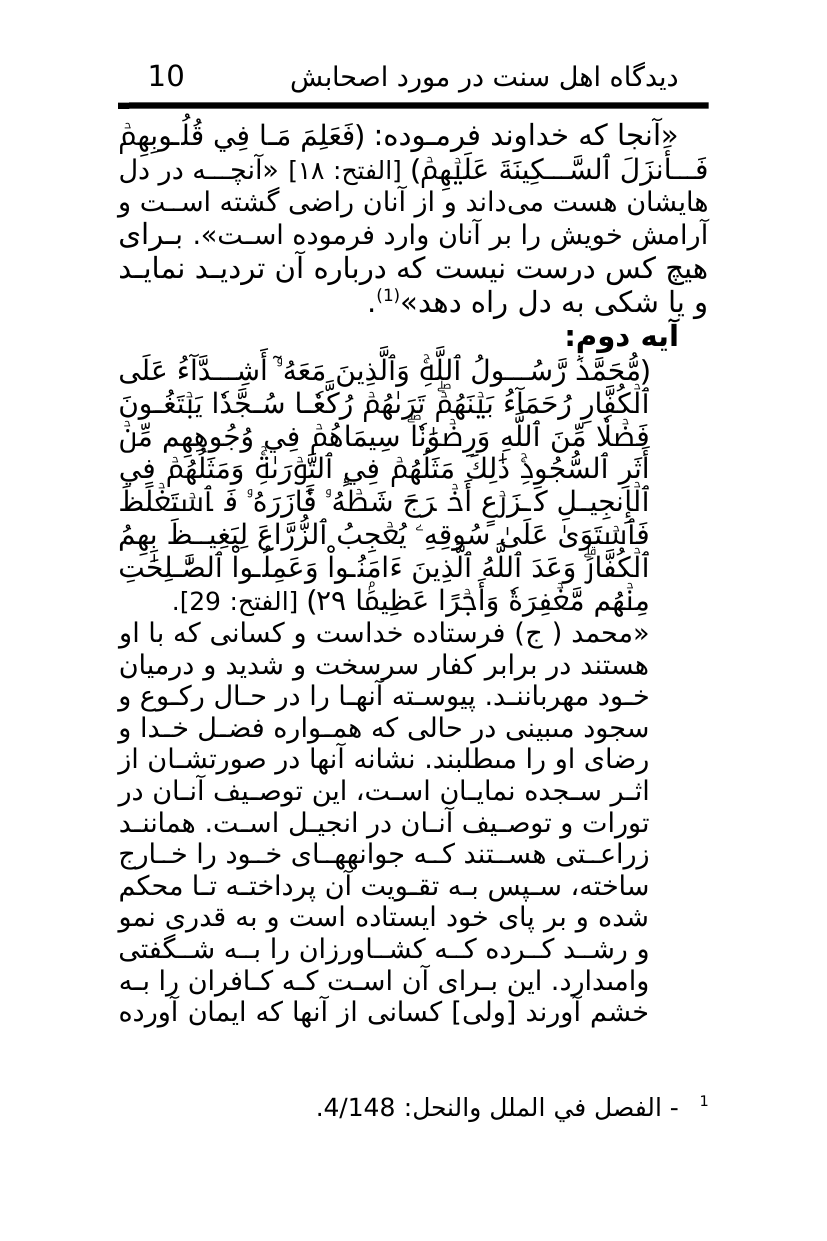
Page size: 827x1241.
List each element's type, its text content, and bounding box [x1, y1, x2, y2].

text ﴿مُّحَمَّدٞ رَّسُولُ ٱللَّهِۚ وَٱلَّذِينَ مَعَهُۥٓ أَشِدَّآءُ عَلَى ٱلۡكُفَّارِ رُحَمَآءُ بَيۡنَهُمۡۖ تَرَىٰهُمۡ رُكَّعٗا سُجَّدٗا يَبۡتَغُونَ فَضۡلٗا مِّنَ ٱللَّهِ وَرِضۡوَٰنٗاۖ سِيمَاهُمۡ فِي وُجُوهِهِم مِّنۡ أَثَرِ ٱلسُّجُودِۚ ذَٰلِكَ مَثَلُهُمۡ فِي ٱلتَّوۡرَىٰةِۚ وَمَثَلُهُمۡ فِي ٱلۡإِنجِيلِ كَزَرۡعٍ أَخۡرَجَ شَطۡ‍َٔهُۥ فَ‍َٔازَرَهُۥ فَٱسۡتَغۡلَظَ فَٱسۡتَوَىٰ عَلَىٰ سُوقِهِۦ يُعۡجِبُ ٱلزُّرَّاعَ لِيَغِيظَ بِهِمُ ٱلۡكُفَّارَۗ وَعَدَ ٱللَّهُ ٱلَّذِينَ ءَامَنُواْ وَعَمِلُواْ ٱلصَّٰلِحَٰتِ مِنۡهُم مَّغۡفِرَةٗ وَأَجۡرًا عَظِيمَۢا ٢٩﴾ [الفتح: 29]. [118, 353, 649, 618]
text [118, 618, 649, 1028]
text «آنجا که خداوند فرموده: ﴿فَعَلِمَ مَا فِي قُلُوبِهِمۡ فَأَنزَلَ ٱلسَّكِينَةَ عَلَيۡهِمۡ﴾ [الفتح: ١٨] «آنچه در دل هایشان هست می‌داند و از آنان راضی گشته است و آرامش خویش را بر آنان وارد فرموده است». برای هیچ کس درست نیست که درباره آن تردید نماید و یا شکی به دل راه دهد»(). [118, 118, 709, 319]
text آیه‌ دوم: [118, 319, 709, 353]
